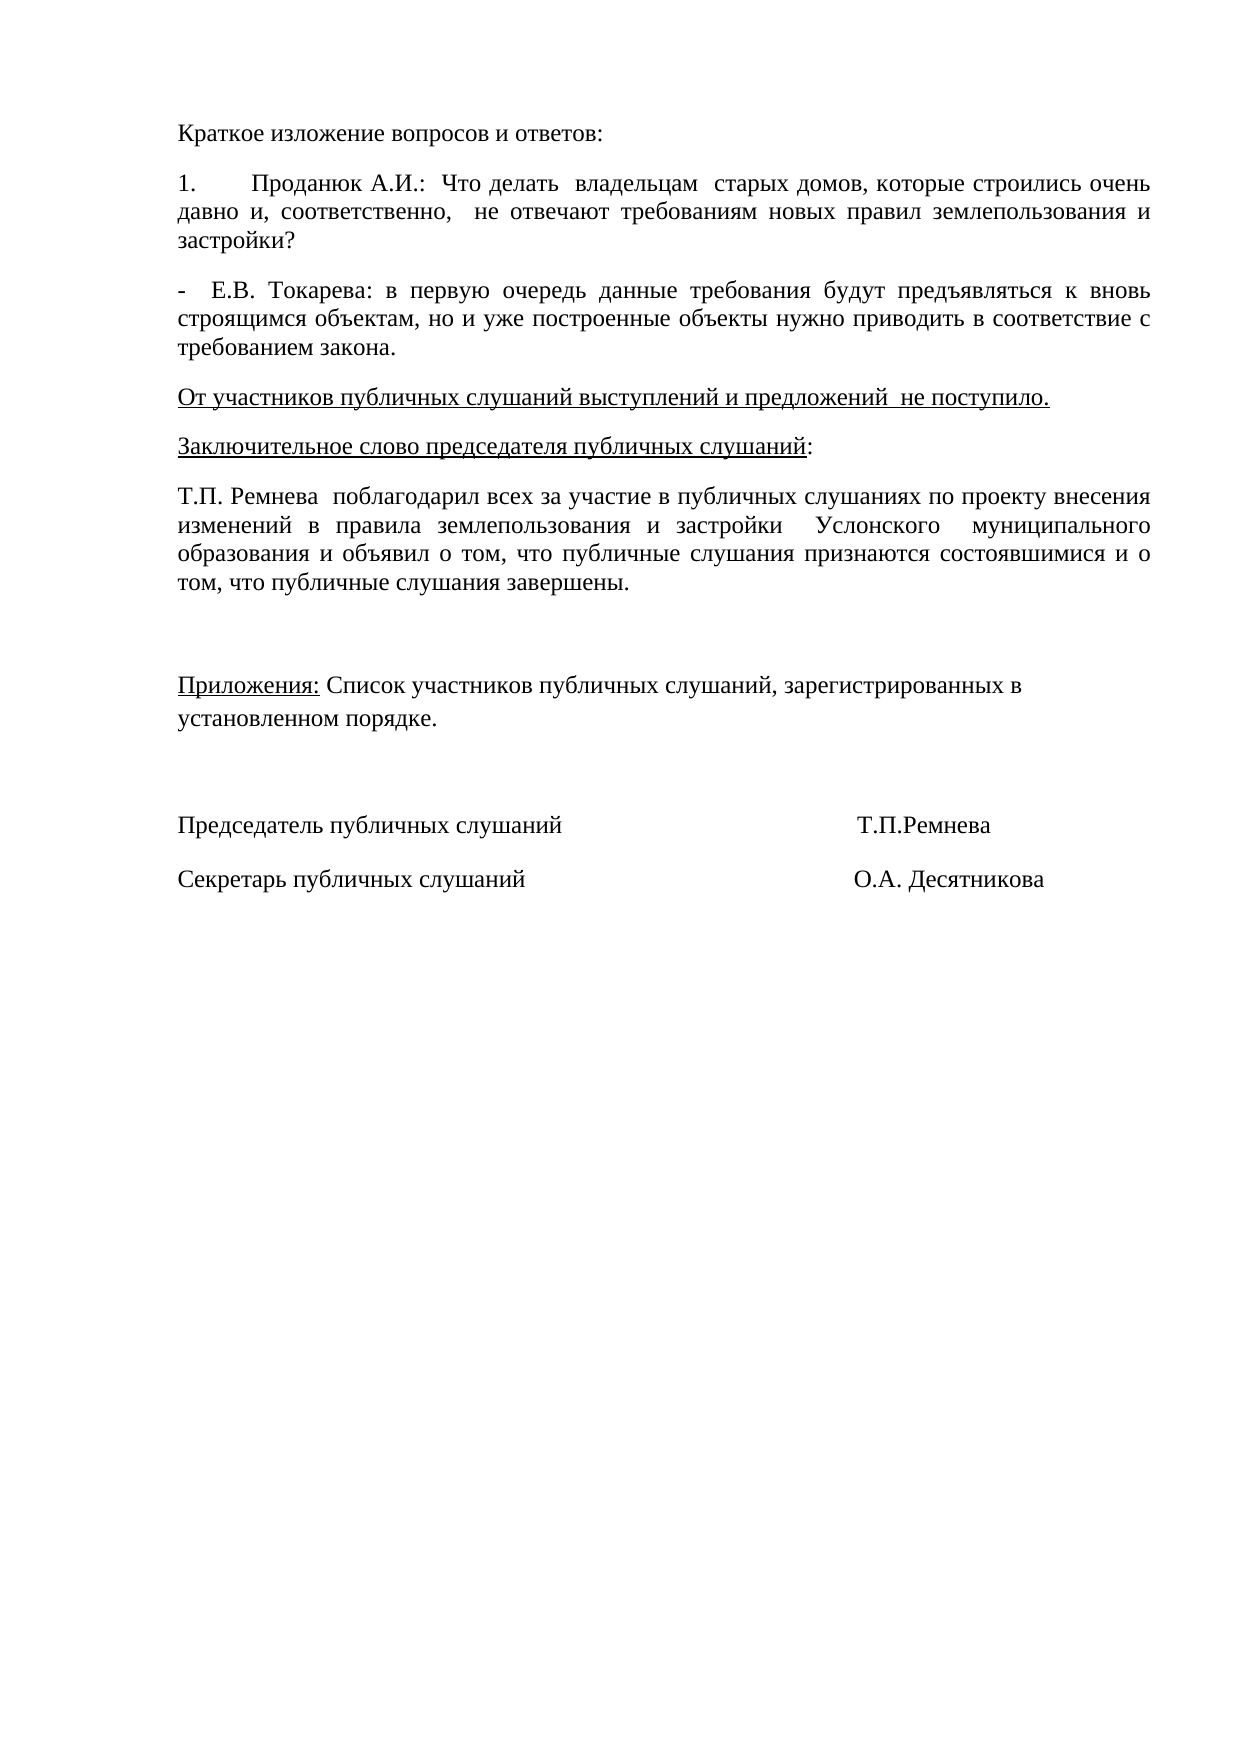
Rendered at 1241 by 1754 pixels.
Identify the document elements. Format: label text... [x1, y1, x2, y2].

text Председатель публичных слушаний Т.П.Ремнева [177, 810, 1152, 838]
text Секретарь публичных слушаний О.А. Десятникова [177, 864, 1152, 892]
text - Е.В. Токарева: в первую очередь данные требования будут предъявляться к вновь строящимся объектам, но и уже построенные объекты нужно приводить в соответствие с требованием закона. [177, 275, 1152, 361]
text Заключительное слово председателя публичных слушаний: [177, 431, 1152, 460]
text 1. Проданюк А.И.: Что делать владельцам старых домов, которые строились очень давно и, соответственно, не отвечают требованиям новых правил землепользования и застройки? [177, 168, 1152, 254]
text Краткое изложение вопросов и ответов: [177, 118, 1152, 147]
text Приложения: Список участников публичных слушаний, зарегистрированных в установленном порядке. [177, 670, 1152, 732]
text Т.П. Ремнева поблагодарил всех за участие в публичных слушаниях по проекту внесения изменений в правила землепользования и застройки Услонского муниципального образования и объявил о том, что публичные слушания признаются состоявшимися и о том, что публичные слушания завершены. [177, 481, 1152, 596]
text От участников публичных слушаний выступлений и предложений не поступило. [177, 382, 1152, 411]
